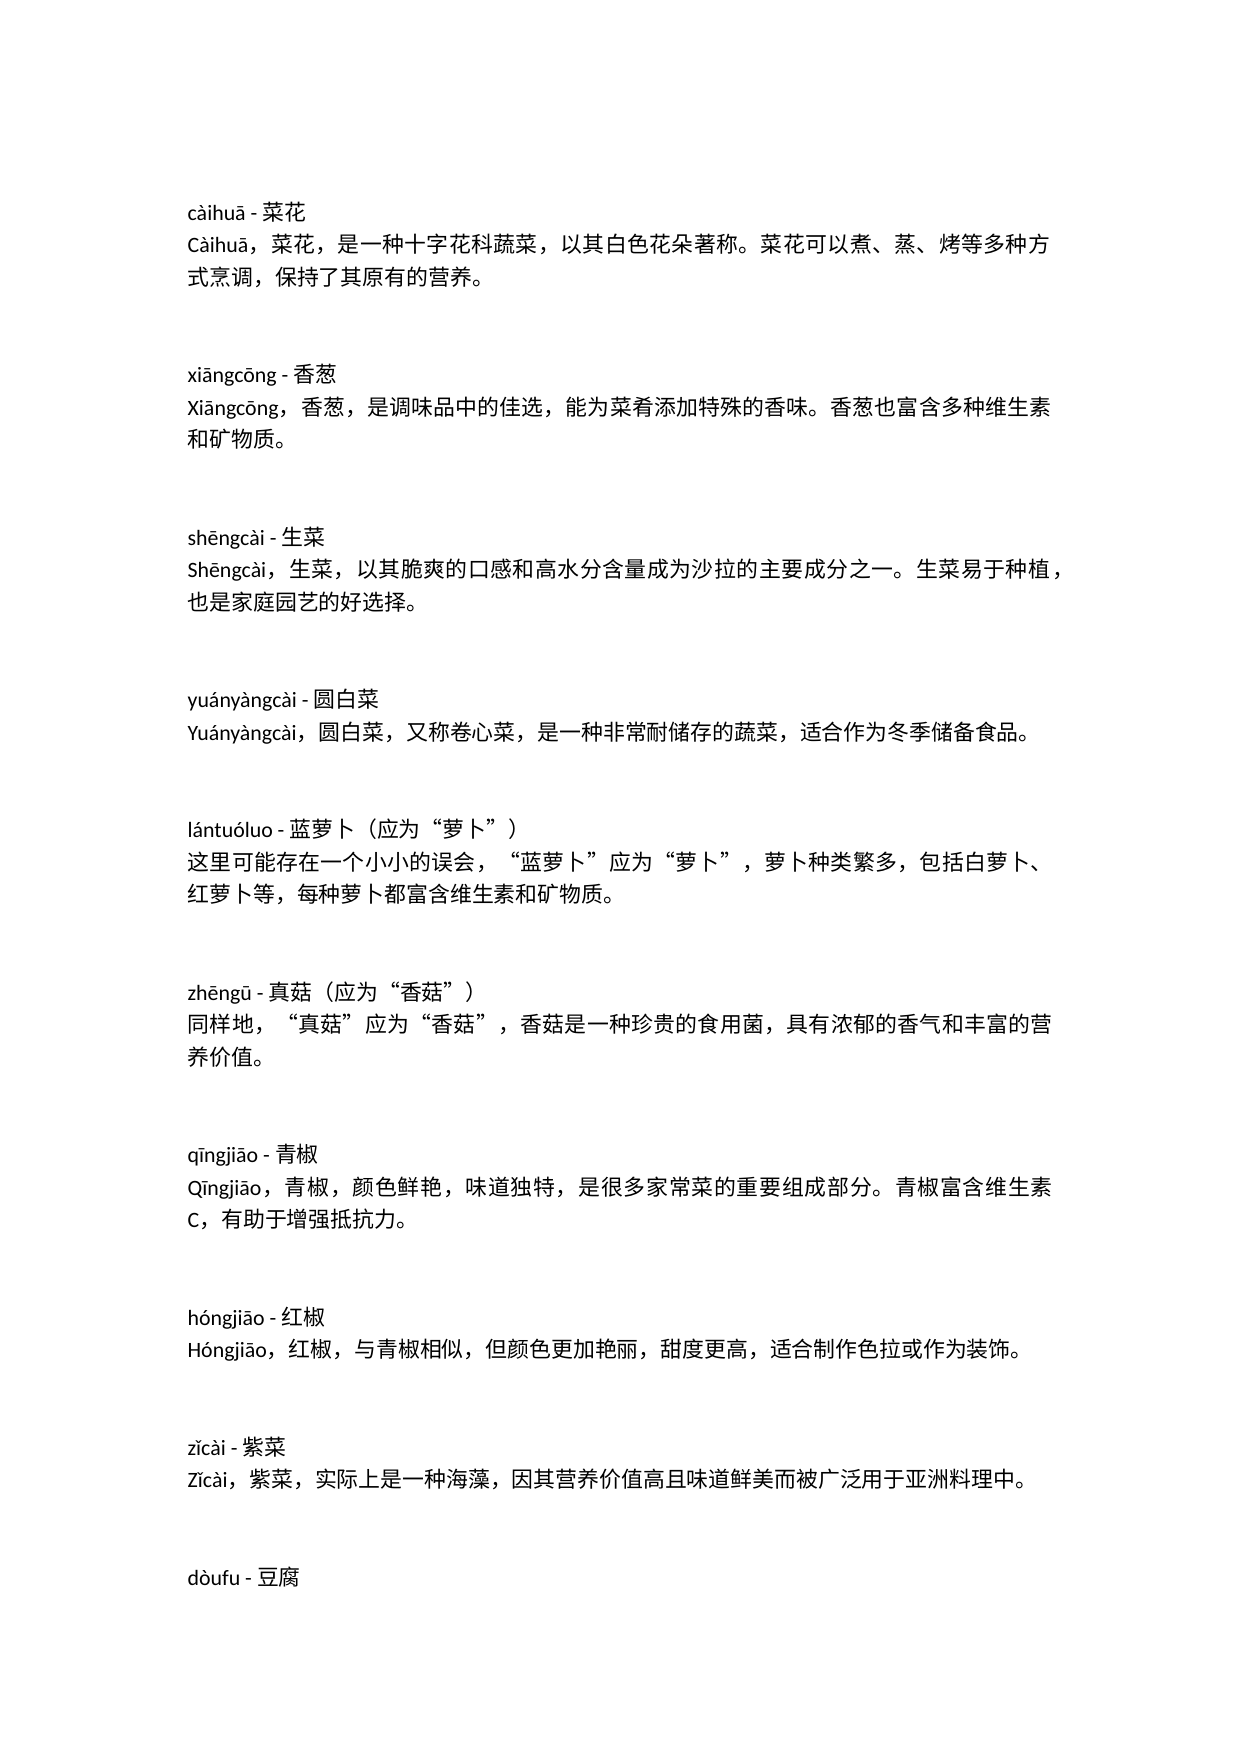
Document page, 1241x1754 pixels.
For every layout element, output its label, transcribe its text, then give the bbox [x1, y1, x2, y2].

text Qīngjiāo，青椒，颜色鲜艳，味道独特，是很多家常菜的重要组成部分。青椒富含维生素C，有助于增强抵抗力。 [187, 1169, 1053, 1234]
text zhēngū - 真菇（应为“香菇”） [187, 974, 1053, 1007]
text qīngjiāo - 青椒 [187, 1137, 1053, 1169]
text 这里可能存在一个小小的误会，“蓝萝卜”应为“萝卜”，萝卜种类繁多，包括白萝卜、红萝卜等，每种萝卜都富含维生素和矿物质。 [187, 844, 1053, 909]
text zǐcài - 紫菜 [187, 1429, 1053, 1462]
text Zǐcài，紫菜，实际上是一种海藻，因其营养价值高且味道鲜美而被广泛用于亚洲料理中。 [187, 1462, 1053, 1494]
text shēngcài - 生菜 [187, 519, 1053, 552]
text Hóngjiāo，红椒，与青椒相似，但颜色更加艳丽，甜度更高，适合制作色拉或作为装饰。 [187, 1332, 1053, 1364]
text 同样地，“真菇”应为“香菇”，香菇是一种珍贵的食用菌，具有浓郁的香气和丰富的营养价值。 [187, 1007, 1053, 1072]
text Xiāngcōng，香葱，是调味品中的佳选，能为菜肴添加特殊的香味。香葱也富含多种维生素和矿物质。 [187, 389, 1053, 454]
text Càihuā，菜花，是一种十字花科蔬菜，以其白色花朵著称。菜花可以煮、蒸、烤等多种方式烹调，保持了其原有的营养。 [187, 227, 1053, 292]
text lántuóluo - 蓝萝卜（应为“萝卜”） [187, 812, 1053, 844]
text dòufu - 豆腐 [187, 1559, 1053, 1592]
text Yuányàngcài，圆白菜，又称卷心菜，是一种非常耐储存的蔬菜，适合作为冬季储备食品。 [187, 714, 1053, 747]
text xiāngcōng - 香葱 [187, 357, 1053, 389]
text yuányàngcài - 圆白菜 [187, 682, 1053, 714]
text hóngjiāo - 红椒 [187, 1299, 1053, 1332]
text càihuā - 菜花 [187, 194, 1053, 227]
text Shēngcài，生菜，以其脆爽的口感和高水分含量成为沙拉的主要成分之一。生菜易于种植，也是家庭园艺的好选择。 [187, 552, 1053, 617]
